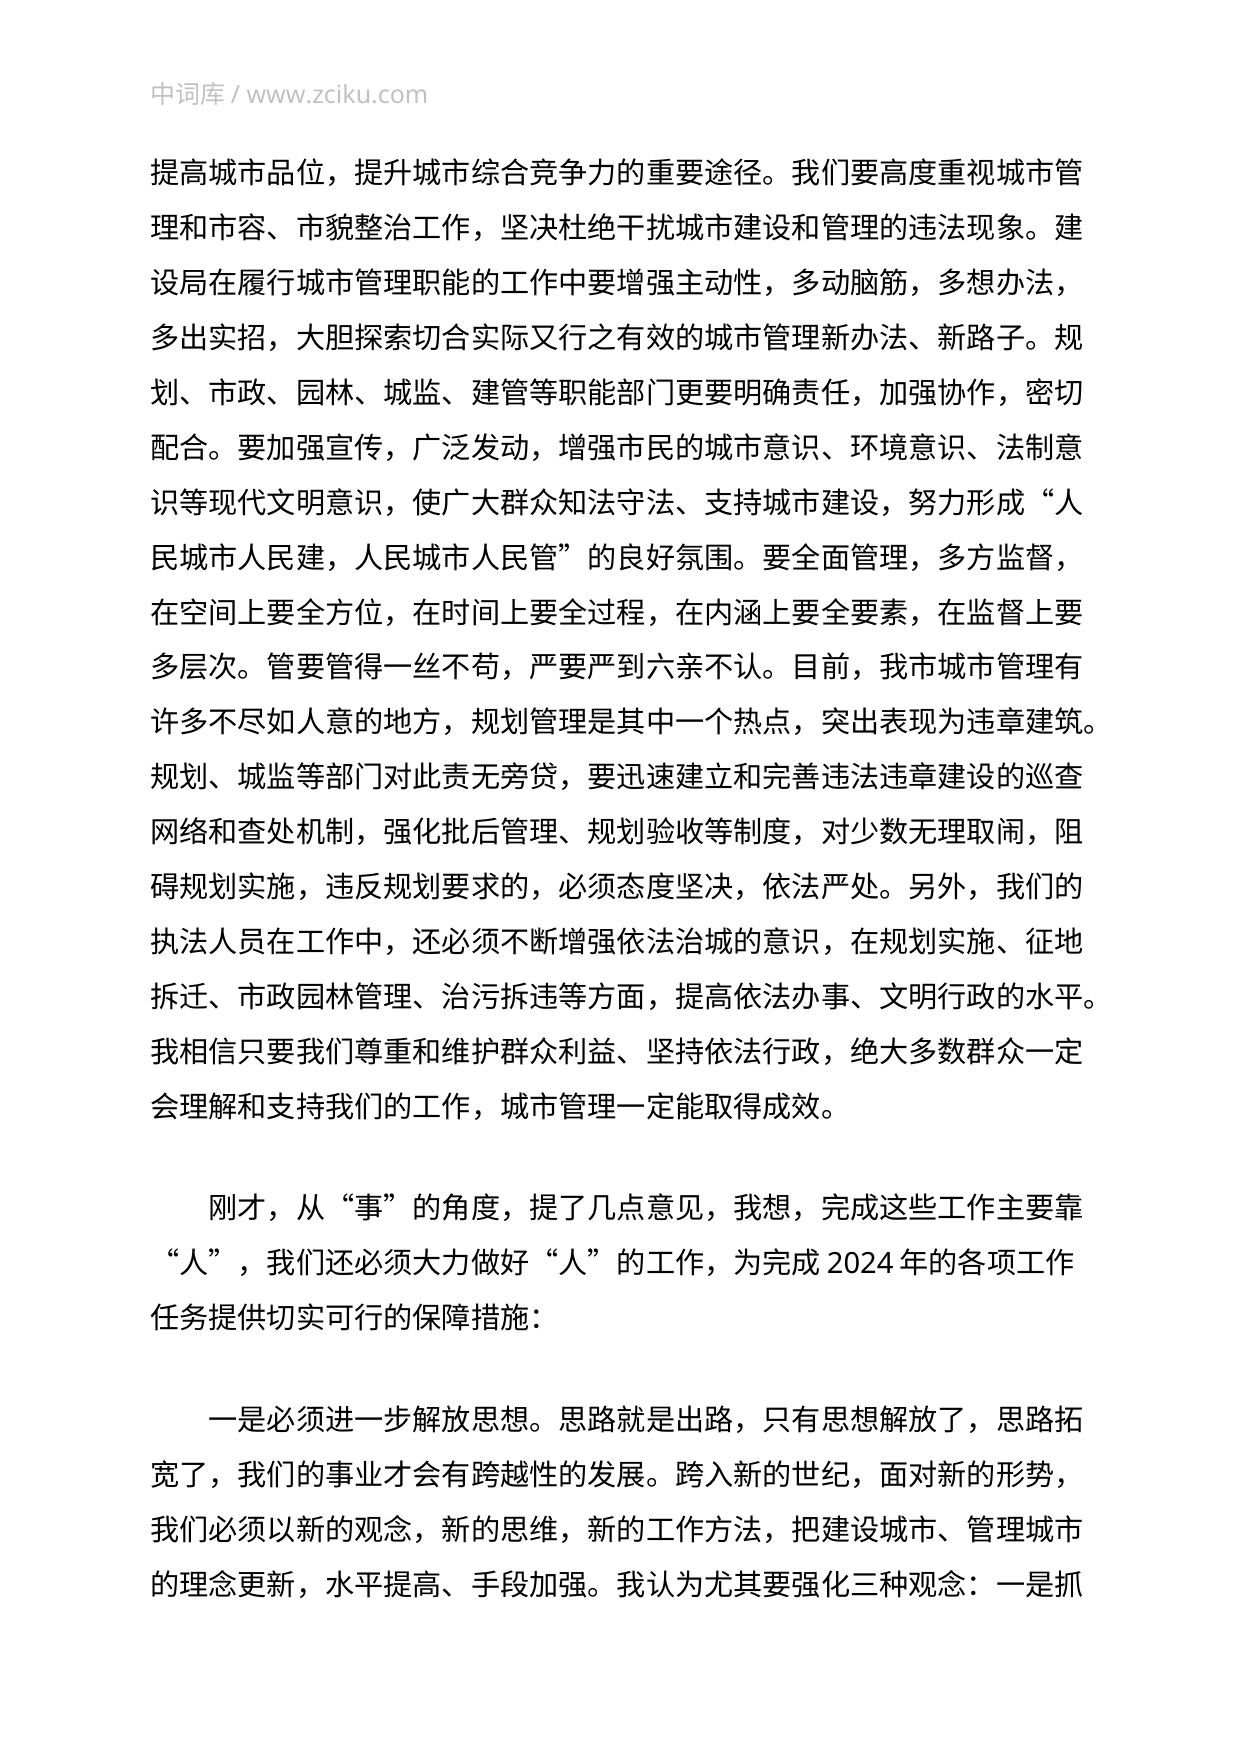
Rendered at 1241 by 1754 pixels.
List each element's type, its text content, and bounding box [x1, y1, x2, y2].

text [150, 1397, 1090, 1604]
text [150, 150, 1090, 1126]
text 刚才，从“事”的角度，提了几点意见，我想，完成这些工作主要靠“人”，我们还必须大力做好“人”的工作，为完成2024年的各项工作任务提供切实可行的保障措施： [150, 1185, 1090, 1337]
